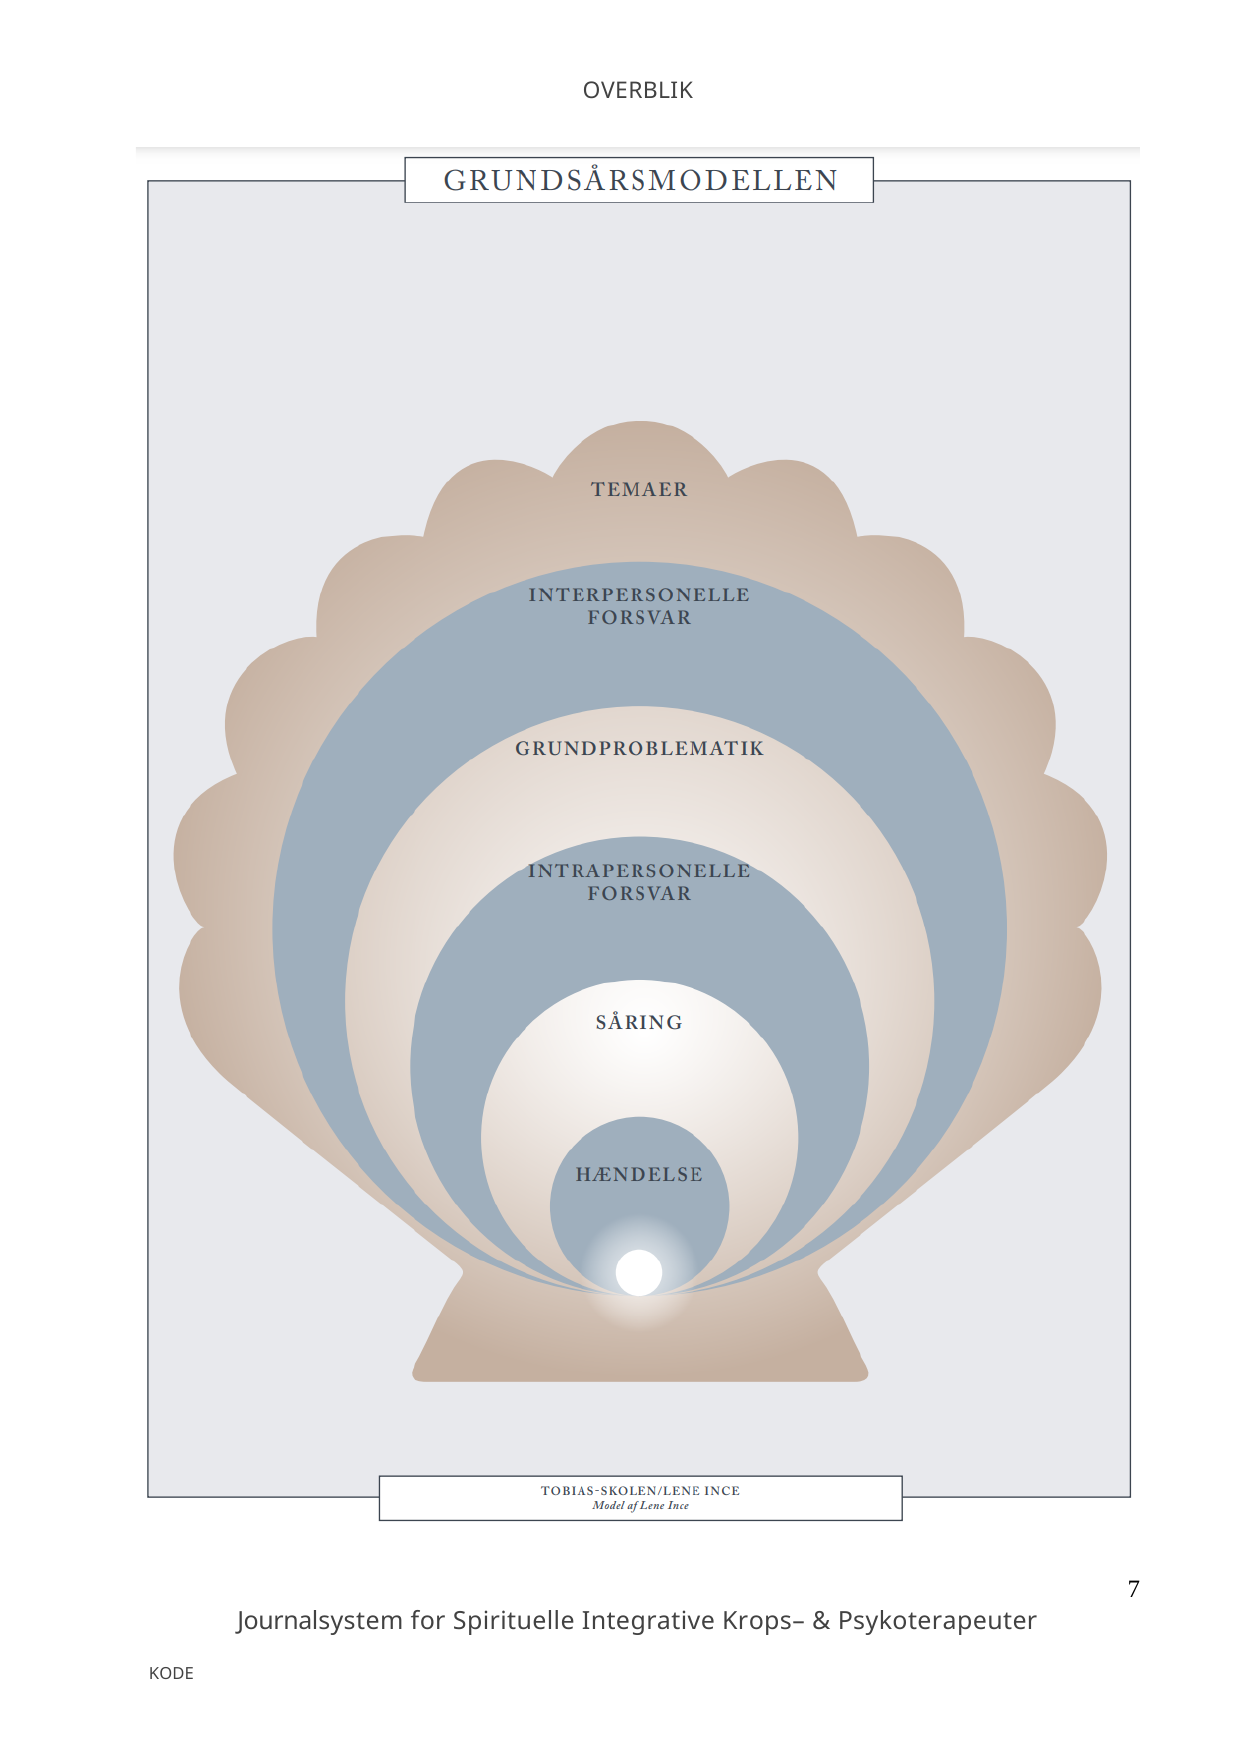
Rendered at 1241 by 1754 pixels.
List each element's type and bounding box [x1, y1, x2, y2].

picture [135, 147, 1140, 1539]
